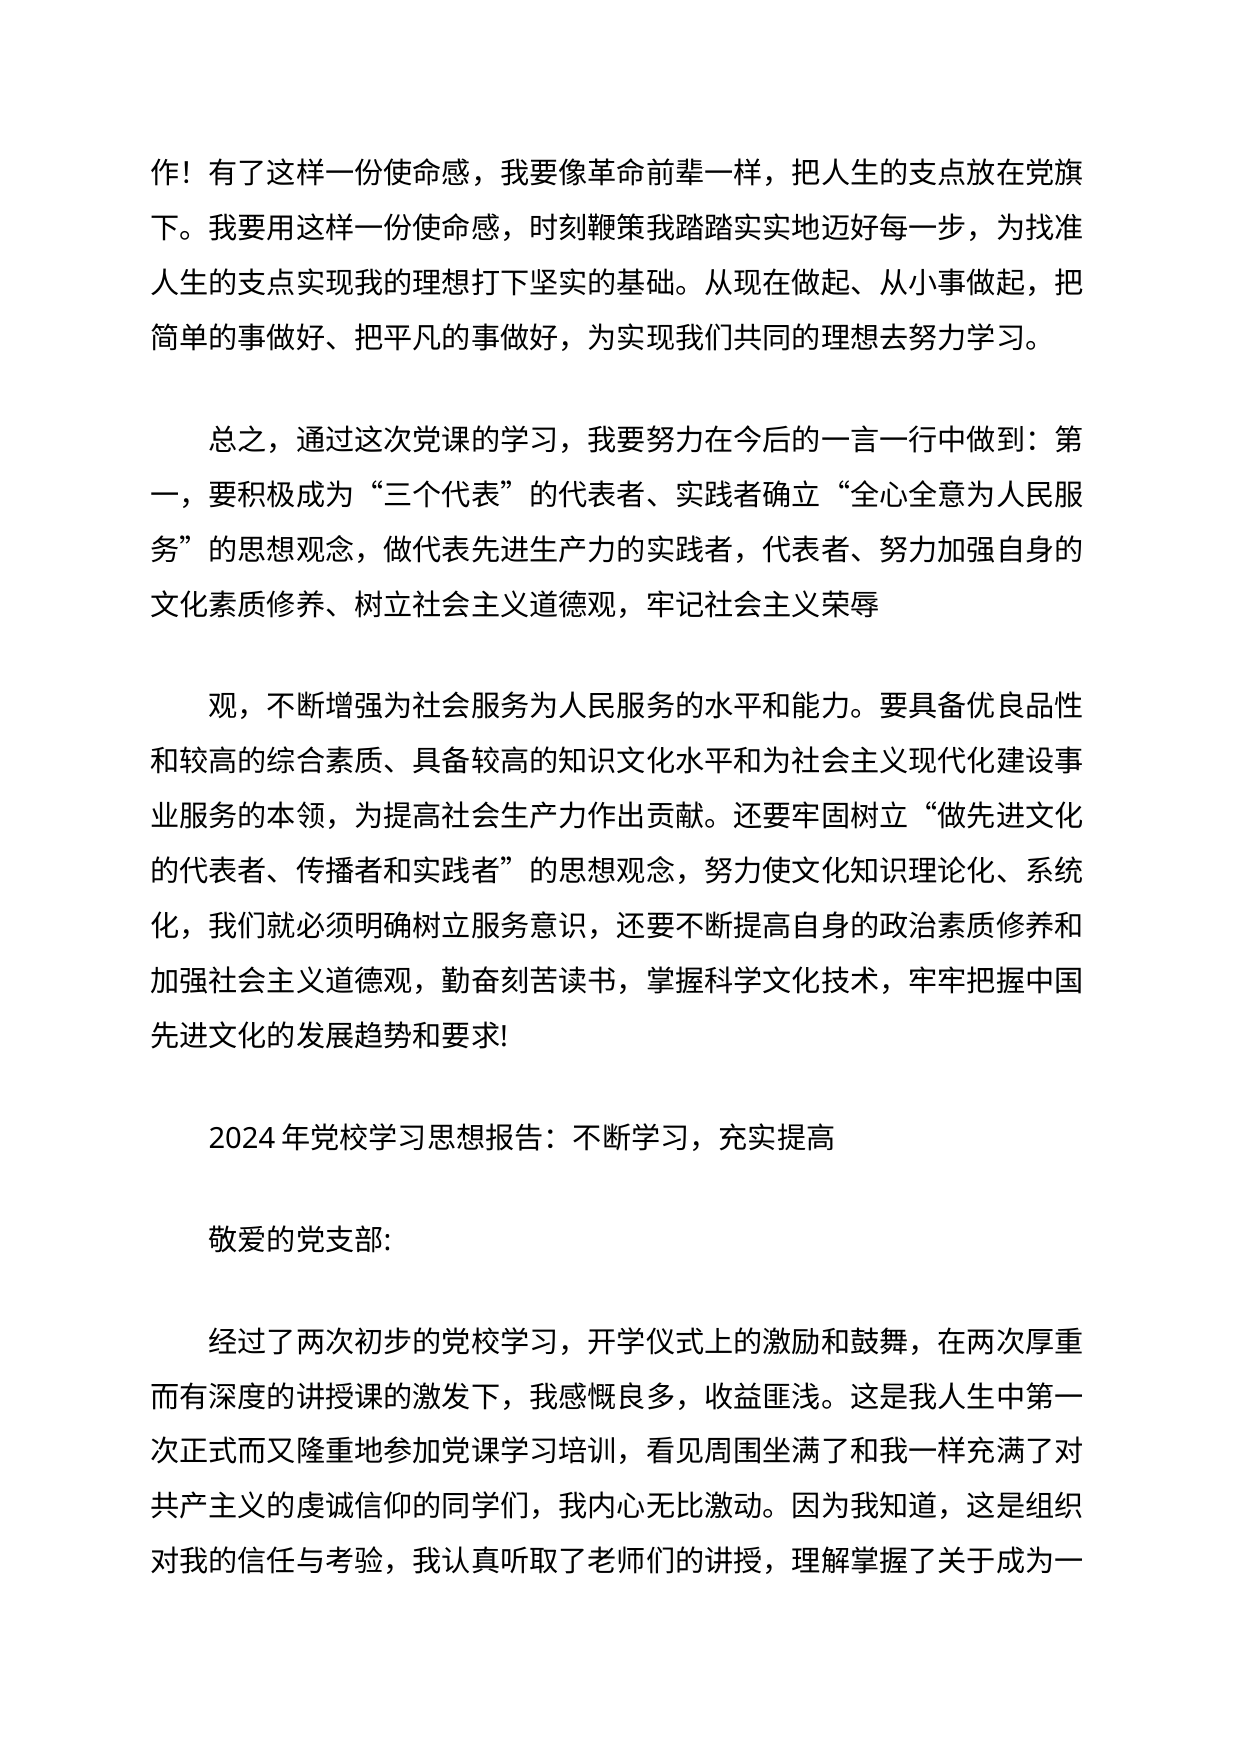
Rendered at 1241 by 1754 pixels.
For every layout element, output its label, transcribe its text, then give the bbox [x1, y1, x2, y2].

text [150, 150, 1090, 357]
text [150, 1318, 1090, 1580]
text 2024年党校学习思想报告：不断学习，充实提高 [150, 1114, 1090, 1157]
text 总之，通过这次党课的学习，我要努力在今后的一言一行中做到：第一，要积极成为“三个代表”的代表者、实践者确立“全心全意为人民服务”的思想观念，做代表先进生产力的实践者，代表者、努力加强自身的文化素质修养、树立社会主义道德观，牢记社会主义荣辱 [150, 416, 1090, 623]
text 观，不断增强为社会服务为人民服务的水平和能力。要具备优良品性和较高的综合素质、具备较高的知识文化水平和为社会主义现代化建设事业服务的本领，为提高社会生产力作出贡献。还要牢固树立“做先进文化的代表者、传播者和实践者”的思想观念，努力使文化知识理论化、系统化，我们就必须明确树立服务意识，还要不断提高自身的政治素质修养和加强社会主义道德观，勤奋刻苦读书，掌握科学文化技术，牢牢把握中国先进文化的发展趋势和要求! [150, 683, 1090, 1055]
text 敬爱的党支部: [150, 1216, 1090, 1259]
